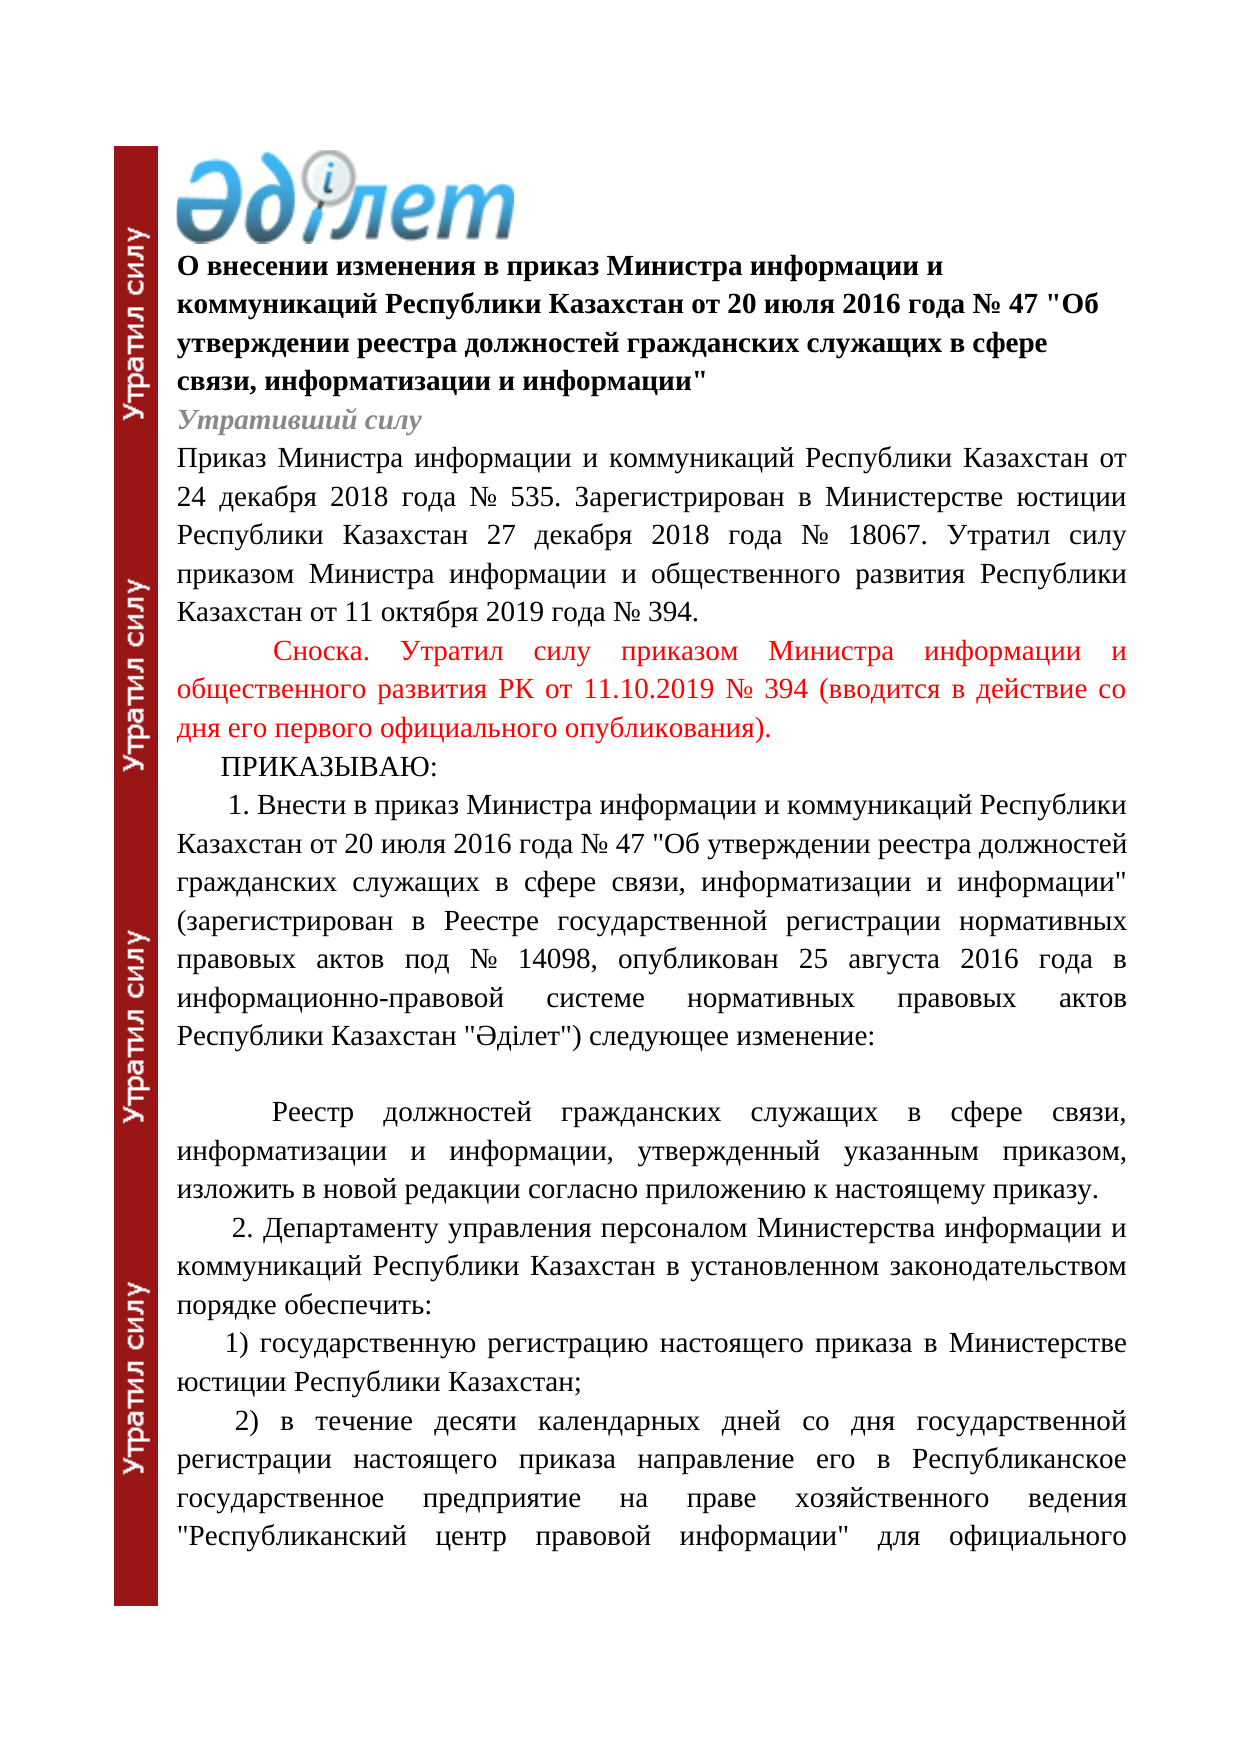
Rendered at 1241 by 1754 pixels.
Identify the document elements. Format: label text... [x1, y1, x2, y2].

text Реестр должностей гражданских служащих в сфере связи, информатизации и информации, утвержденный указанным приказом, изложить в новой редакции согласно приложению к настоящему приказу. [112, 1094, 1128, 1205]
text 1. Внести в приказ Министра информации и коммуникаций Республики Казахстан от 20 июля 2016 года № 47 "Об утверждении реестра должностей гражданских служащих в сфере связи, информатизации и информации" (зарегистрирован в Реестре государственной регистрации нормативных правовых актов под № 14098, опубликован 25 августа 2016 года в информационно-правовой системе нормативных правовых актов Республики Казахстан "Әділет") следующее изменение: [112, 787, 1128, 1052]
picture [114, 744, 158, 749]
picture [114, 782, 158, 787]
picture [114, 1398, 158, 1403]
text 1) государственную регистрацию настоящего приказа в Министерстве юстиции Республики Казахстан; [112, 1326, 1128, 1398]
picture [114, 1552, 158, 1606]
picture [176, 150, 515, 244]
text Приказ Министра информации и коммуникаций Республики Казахстан от 24 декабря 2018 года № 535. Зарегистрирован в Министерстве юстиции Республики Казахстан 27 декабря 2018 года № 18067. Утратил силу приказом Министра информации и общественного развития Республики Казахстан от 11 октября 2019 года № 394. [112, 440, 1128, 628]
picture [114, 146, 158, 248]
picture [114, 1205, 158, 1210]
text 2. Департаменту управления персоналом Министерства информации и коммуникаций Республики Казахстан в установленном законодательством порядке обеспечить: [112, 1210, 1128, 1321]
picture [114, 435, 158, 440]
picture [114, 397, 158, 402]
text Утративший силу [112, 402, 1128, 435]
text ПРИКАЗЫВАЮ: [112, 749, 1128, 782]
picture [114, 1052, 158, 1094]
picture [114, 628, 158, 633]
text Сноска. Утратил силу приказом Министра информации и общественного развития РК от 11.10.2019 № 394 (вводится в действие со дня его первого официального опубликования). [112, 633, 1128, 744]
picture [114, 1321, 158, 1326]
text О внесении изменения в приказ Министра информации и коммуникаций Республики Казахстан от 20 июля 2016 года № 47 "Об утверждении реестра должностей гражданских служащих в сфере связи, информатизации и информации" [112, 248, 1128, 397]
